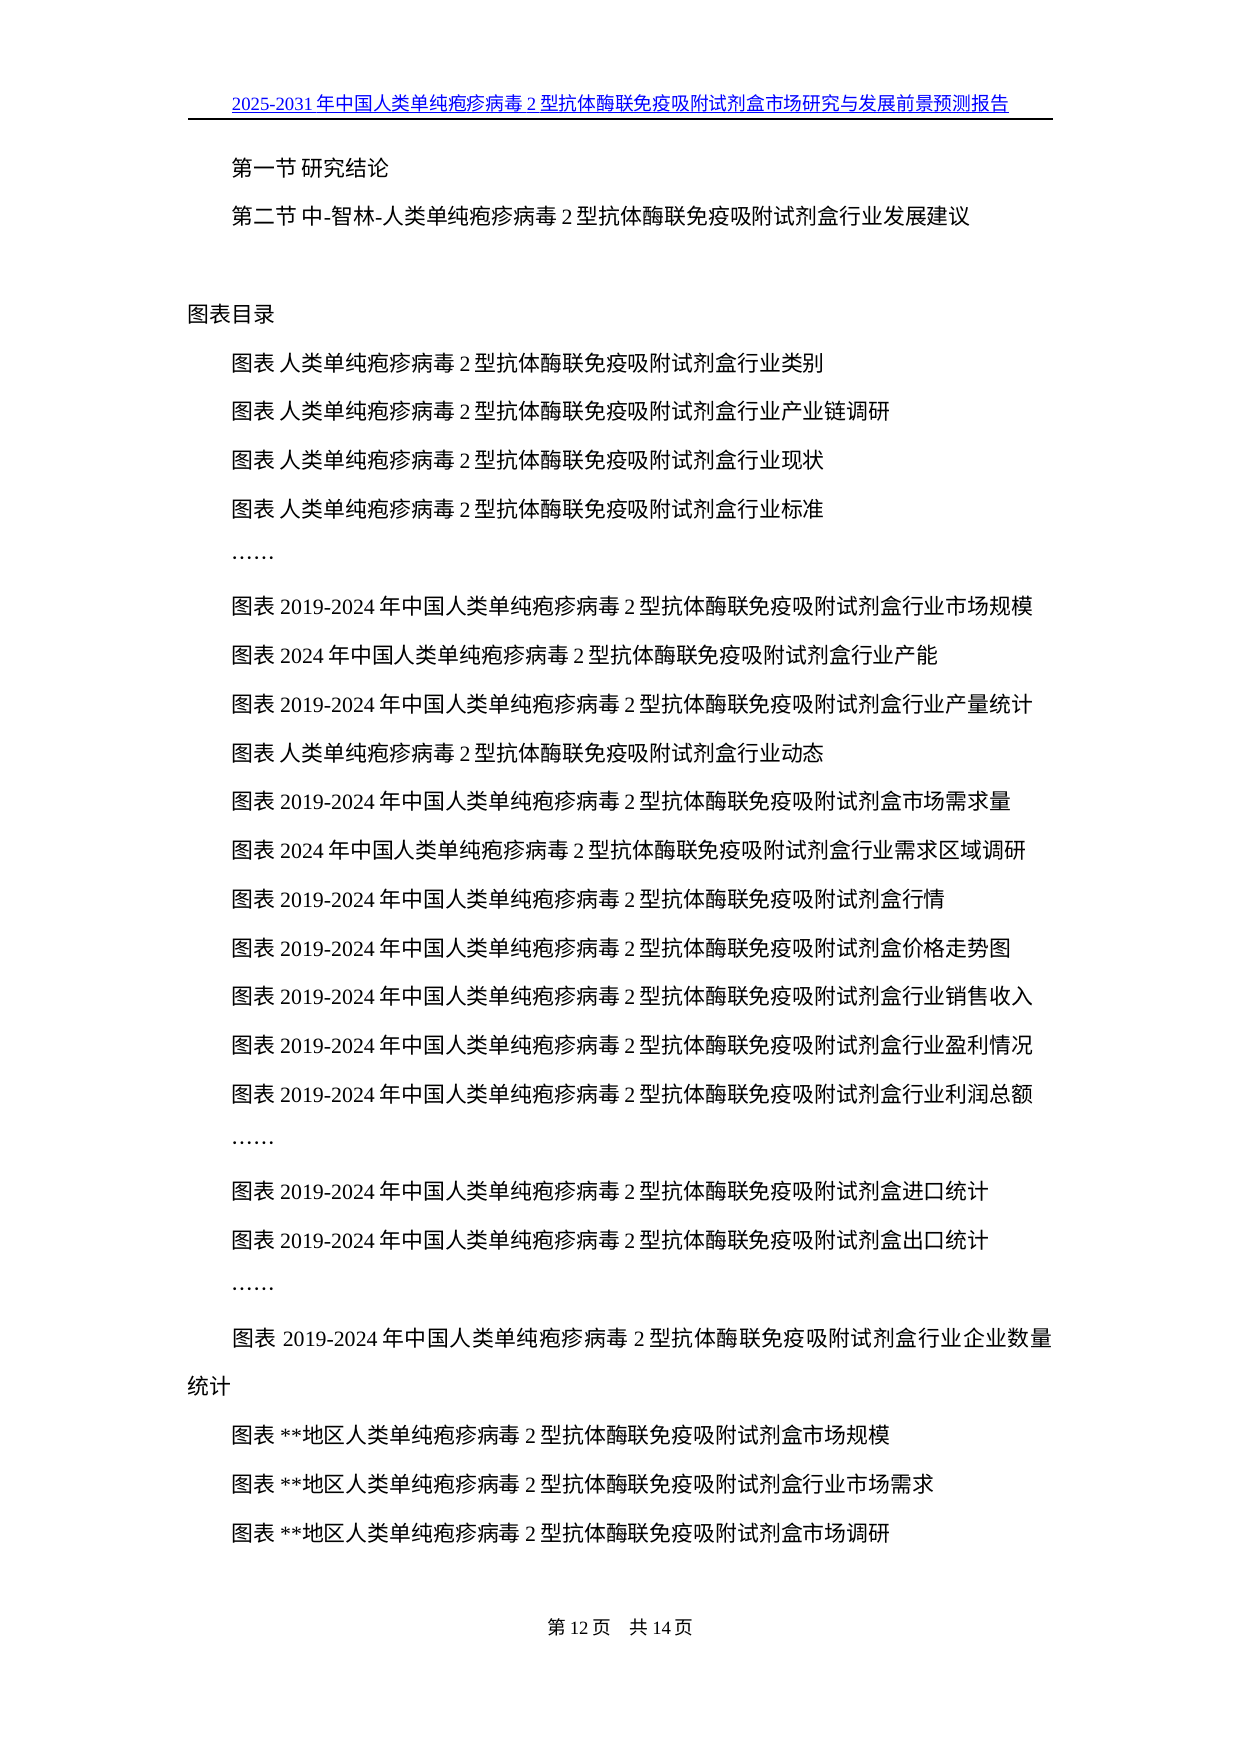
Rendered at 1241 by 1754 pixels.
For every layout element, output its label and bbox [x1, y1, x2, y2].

text [187, 150, 1053, 1548]
